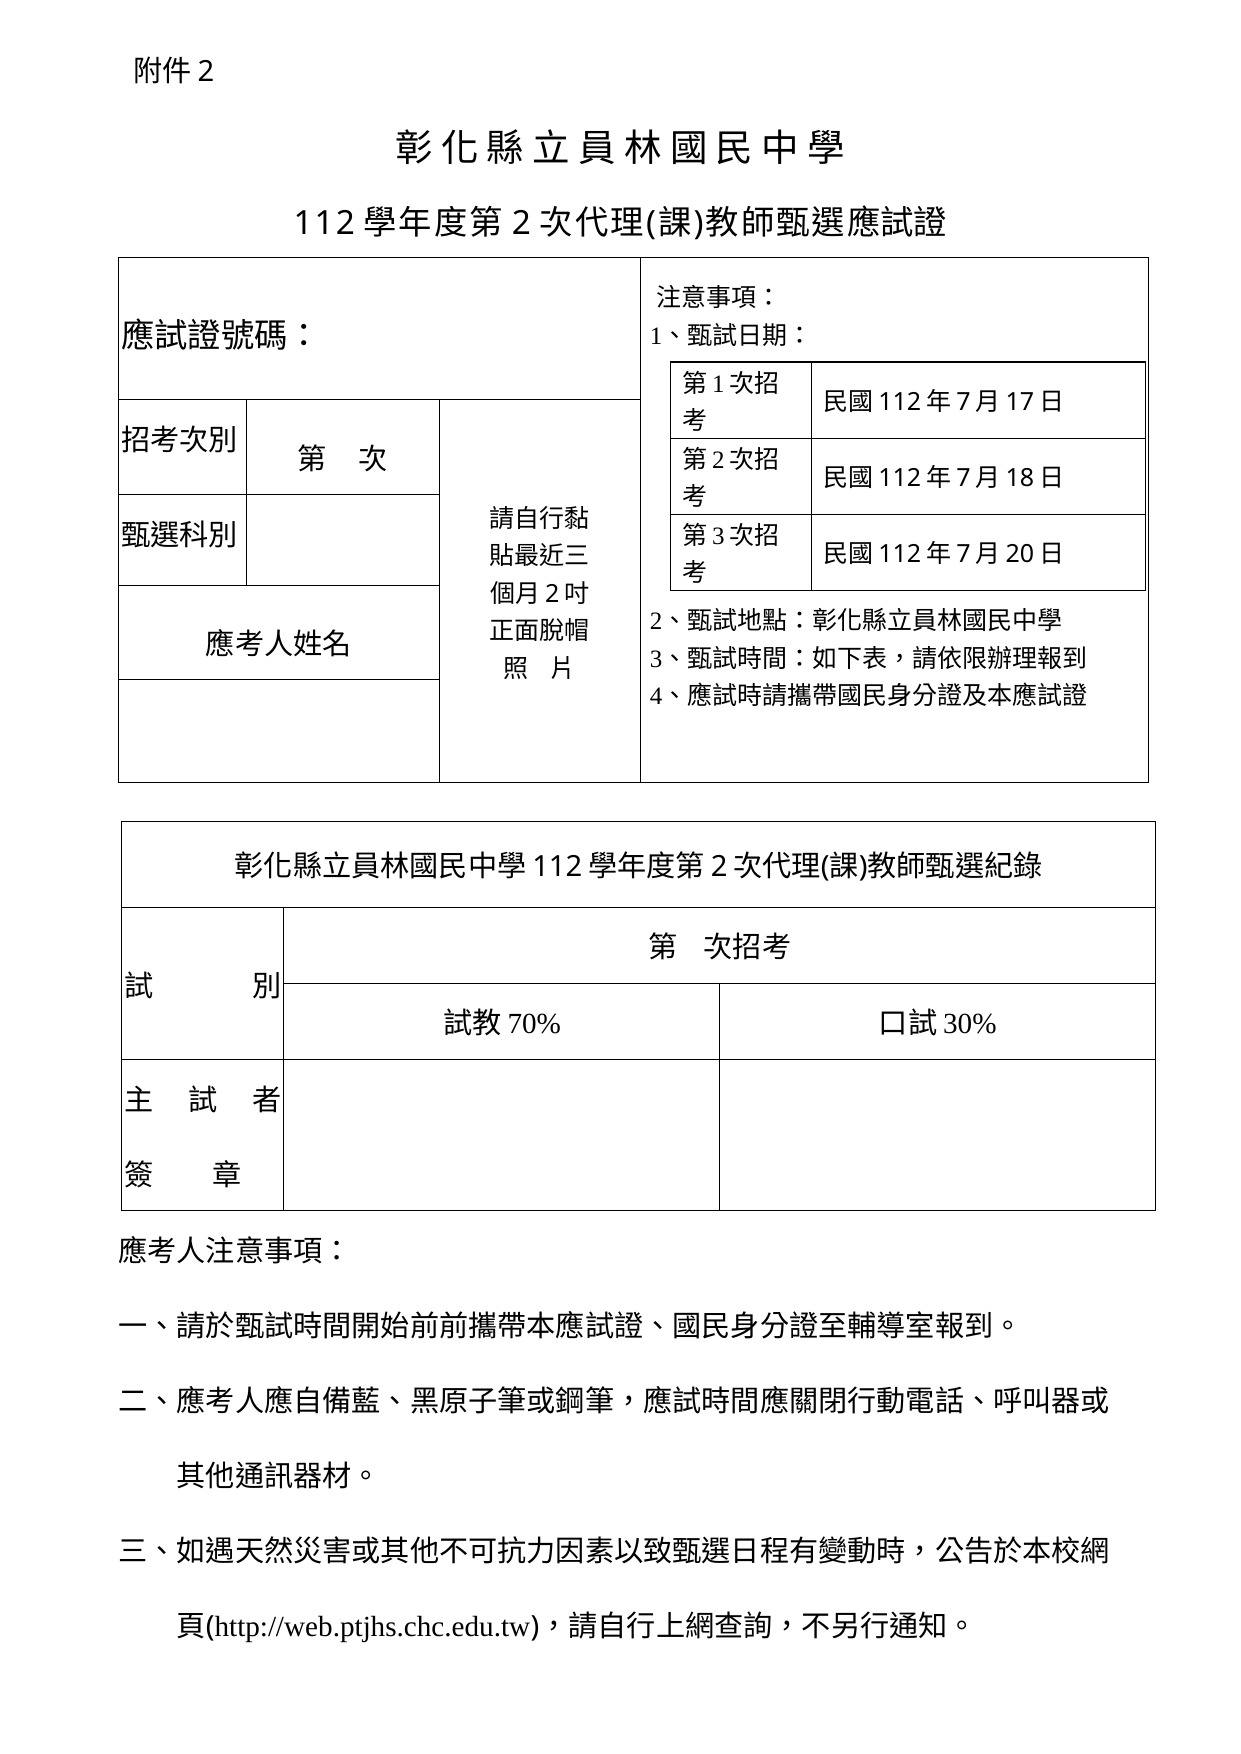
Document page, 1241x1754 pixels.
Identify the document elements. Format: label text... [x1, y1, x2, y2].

table_cell 應考人姓名 [119, 586, 439, 679]
text 二、應考人應自備藍、黑原子筆或鋼筆，應試時間應關閉行動電話、呼叫器或其他通訊器材。 [118, 1361, 1122, 1511]
table_cell 招考次別 [119, 400, 246, 494]
table_cell 第 次招考 [284, 908, 1155, 983]
text 一、請於甄試時間開始前前攜帶本應試證、國民身分證至輔導室報到。 [118, 1286, 1122, 1361]
table_cell 主試者 簽 章 [122, 1060, 283, 1210]
table_cell [119, 680, 439, 782]
table_cell 甄選科別 [119, 495, 246, 584]
table_cell [720, 1060, 1155, 1210]
text 應考人注意事項： [118, 1211, 1122, 1286]
table_cell 試別 [122, 908, 283, 1059]
text 彰化縣立員林國民中學 [118, 107, 1122, 182]
table_cell 試教70% [284, 984, 719, 1059]
table_cell [284, 1060, 719, 1210]
text 112學年度第2次代理(課)教師甄選應試證 [118, 182, 1122, 257]
table_cell 第 次 [247, 400, 439, 494]
table_header 彰化縣立員林國民中學112學年度第2次代理(課)教師甄選紀錄 [122, 822, 1155, 907]
table_header 注意事項： 1、甄試日期： 2、甄試地點：彰化縣立員林國民中學 3、甄試時間：如下表，請依限辦理報到 4、應試時請攜帶國民身分證及本應試證 [641, 258, 1148, 782]
table_header 應試證號碼： [119, 258, 640, 399]
table_cell 請自行黏 貼最近三 個月2吋 正面脫帽 照 片 [440, 400, 640, 782]
text 三、如遇天然災害或其他不可抗力因素以致甄選日程有變動時，公告於本校網頁(http://web.ptjhs.chc.edu.tw)，請自行上網查詢，不另行通知。 [118, 1511, 1122, 1661]
table_cell 口試30% [720, 984, 1155, 1059]
table_cell [247, 495, 439, 584]
